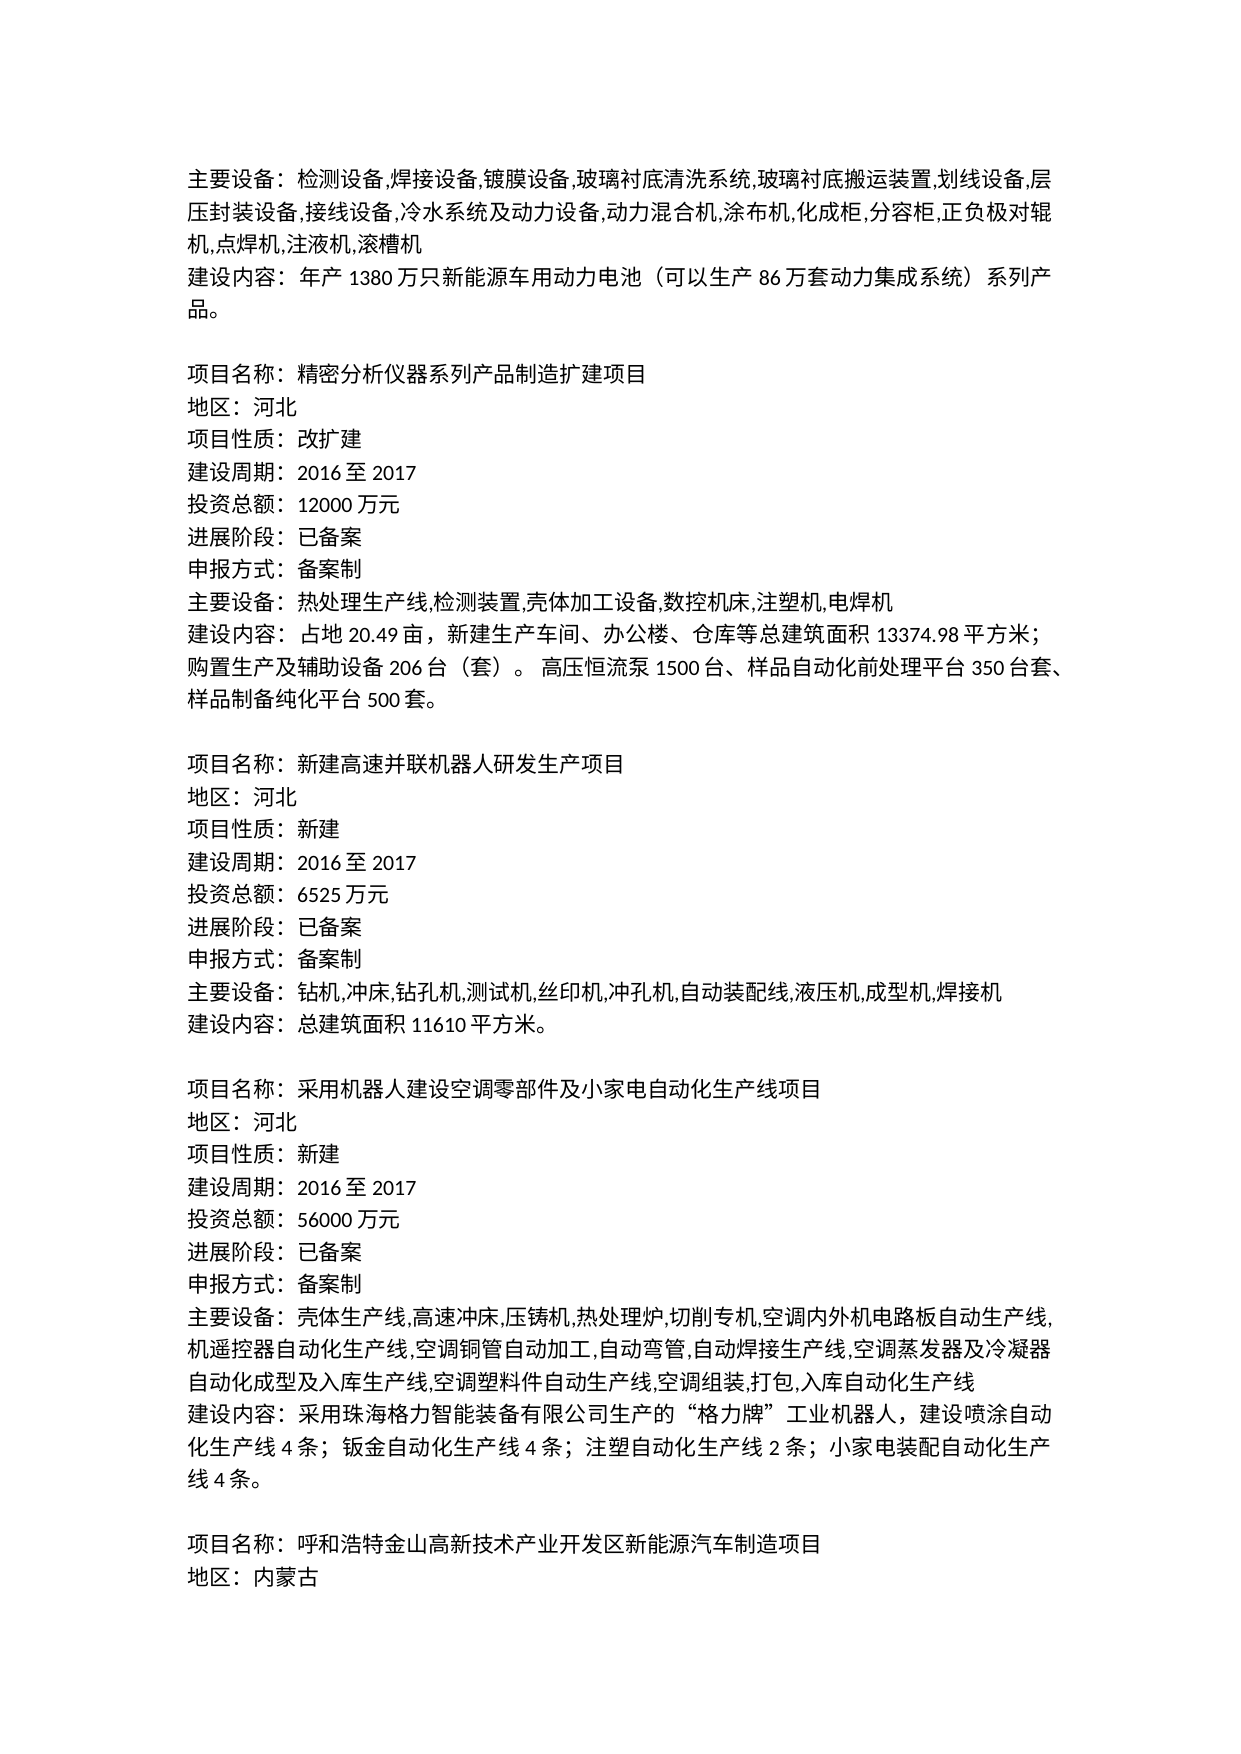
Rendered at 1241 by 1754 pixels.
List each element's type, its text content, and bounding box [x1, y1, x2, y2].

text 项目性质：新建 [187, 1137, 1053, 1169]
text 进展阶段：已备案 [187, 909, 1053, 942]
text 项目名称：精密分析仪器系列产品制造扩建项目 [187, 357, 1053, 389]
text 投资总额：6525万元 [187, 877, 1053, 909]
text 地区：河北 [187, 389, 1053, 422]
text 地区：河北 [187, 779, 1053, 812]
text 项目名称：新建高速并联机器人研发生产项目 [187, 747, 1053, 779]
text 建设内容：年产1380万只新能源车用动力电池（可以生产86万套动力集成系统）系列产品。 [187, 259, 1053, 324]
text 地区：内蒙古 [187, 1559, 1053, 1592]
text 进展阶段：已备案 [187, 1234, 1053, 1267]
text 建设周期：2016至2017 [187, 844, 1053, 877]
text 主要设备：检测设备,焊接设备,镀膜设备,玻璃衬底清洗系统,玻璃衬底搬运装置,划线设备,层压封装设备,接线设备,冷水系统及动力设备,动力混合机,涂布机,化成柜,分容柜,正负极对辊机,点焊机,注液机,滚槽机 [187, 162, 1053, 259]
text 主要设备：热处理生产线,检测装置,壳体加工设备,数控机床,注塑机,电焊机 [187, 584, 1053, 617]
text 申报方式：备案制 [187, 942, 1053, 974]
text 申报方式：备案制 [187, 552, 1053, 584]
text 进展阶段：已备案 [187, 519, 1053, 552]
text 项目名称：呼和浩特金山高新技术产业开发区新能源汽车制造项目 [187, 1527, 1053, 1559]
text 投资总额：56000万元 [187, 1202, 1053, 1234]
text 项目性质：新建 [187, 812, 1053, 844]
text 投资总额：12000万元 [187, 487, 1053, 519]
text 建设内容：占地20.49亩，新建生产车间、办公楼、仓库等总建筑面积13374.98平方米；购置生产及辅助设备206台（套）。 高压恒流泵1500台、样品自动化前处理平台350台套、样品制备纯化平台500套。 [187, 617, 1053, 714]
text 地区：河北 [187, 1104, 1053, 1137]
text 建设周期：2016至2017 [187, 454, 1053, 487]
text 主要设备：壳体生产线,高速冲床,压铸机,热处理炉,切削专机,空调内外机电路板自动生产线,机遥控器自动化生产线,空调铜管自动加工,自动弯管,自动焊接生产线,空调蒸发器及冷凝器自动化成型及入库生产线,空调塑料件自动生产线,空调组装,打包,入库自动化生产线 [187, 1299, 1053, 1397]
text 建设周期：2016至2017 [187, 1169, 1053, 1202]
text 建设内容：采用珠海格力智能装备有限公司生产的“格力牌”工业机器人，建设喷涂自动化生产线4条；钣金自动化生产线4条；注塑自动化生产线2条；小家电装配自动化生产线4条。 [187, 1397, 1053, 1494]
text 申报方式：备案制 [187, 1267, 1053, 1299]
text 项目名称：采用机器人建设空调零部件及小家电自动化生产线项目 [187, 1072, 1053, 1104]
text 主要设备：钻机,冲床,钻孔机,测试机,丝印机,冲孔机,自动装配线,液压机,成型机,焊接机 [187, 974, 1053, 1007]
text 项目性质：改扩建 [187, 422, 1053, 454]
text 建设内容：总建筑面积11610平方米。 [187, 1007, 1053, 1039]
